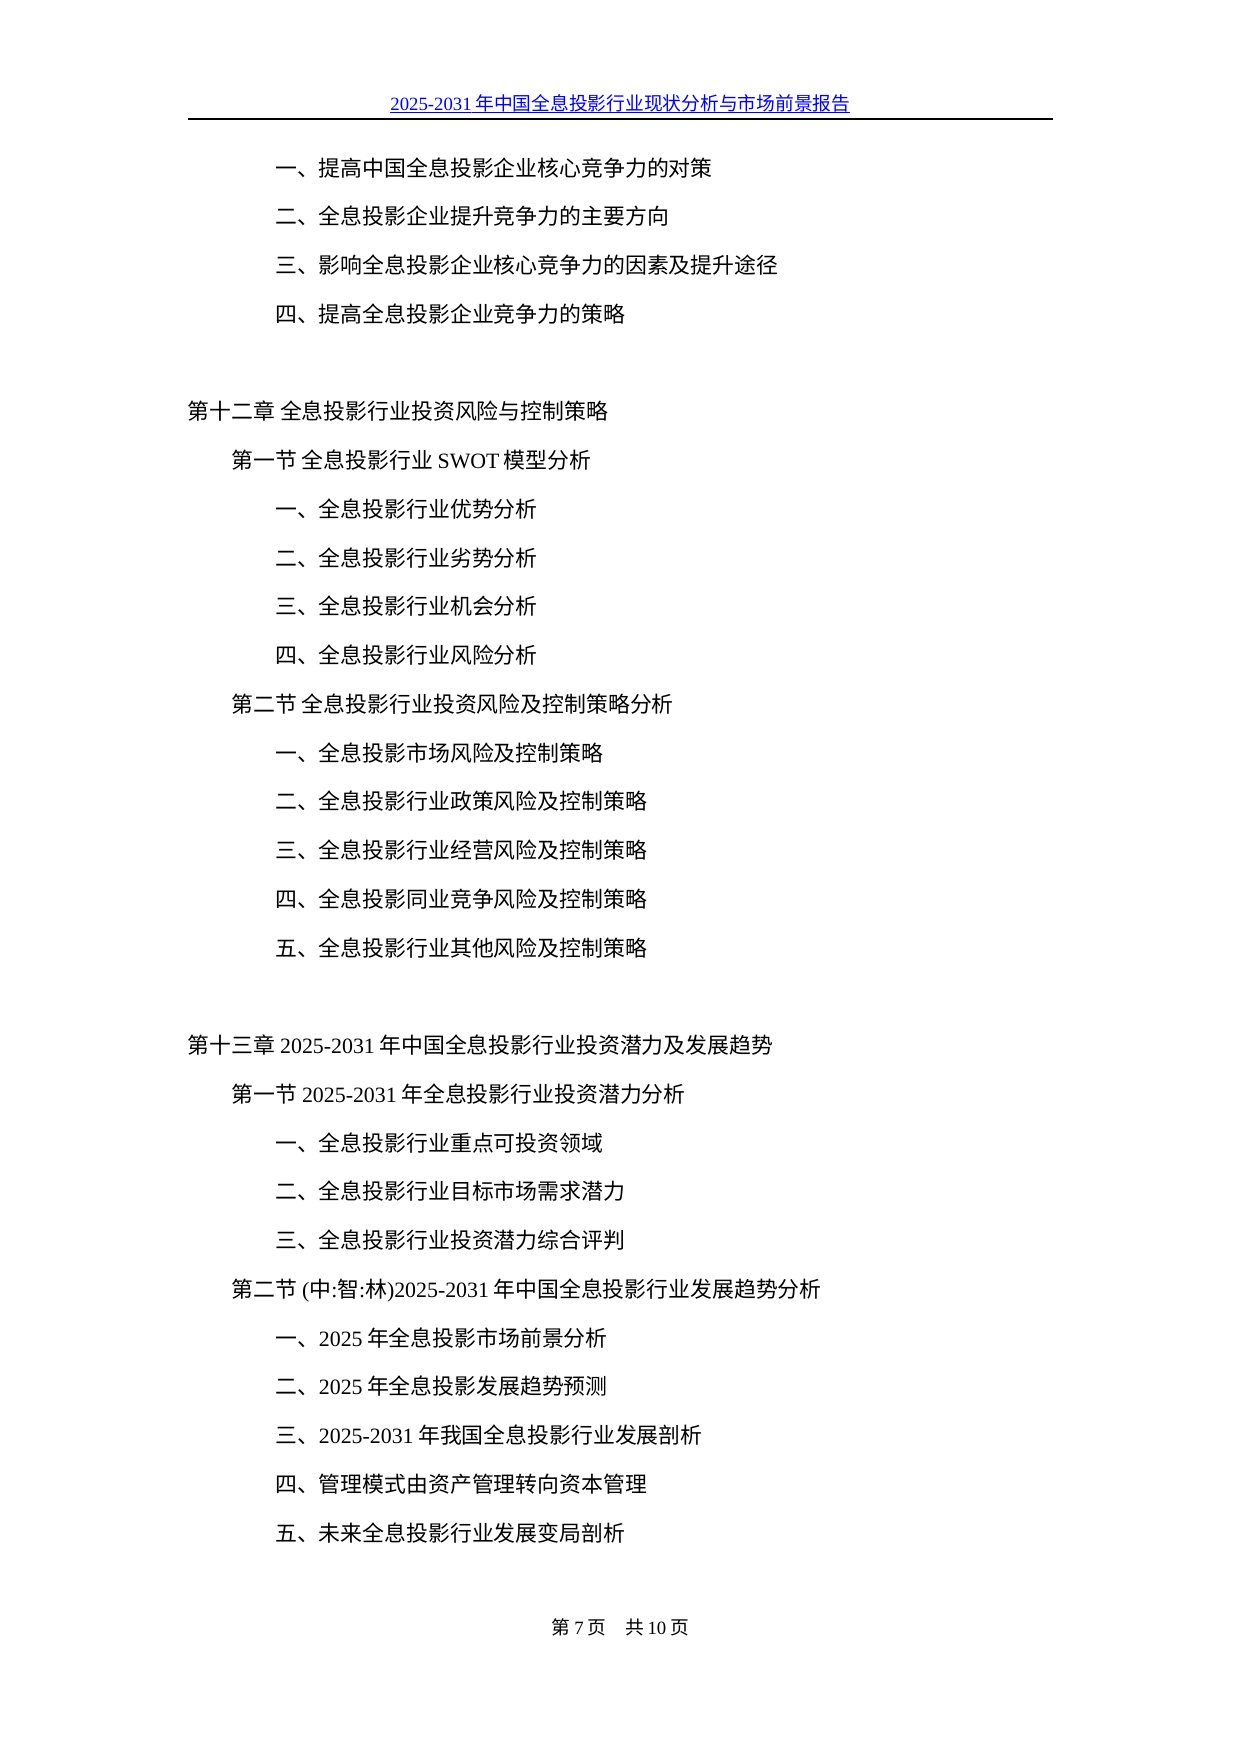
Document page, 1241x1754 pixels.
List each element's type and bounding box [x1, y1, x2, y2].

text [187, 150, 1053, 1548]
